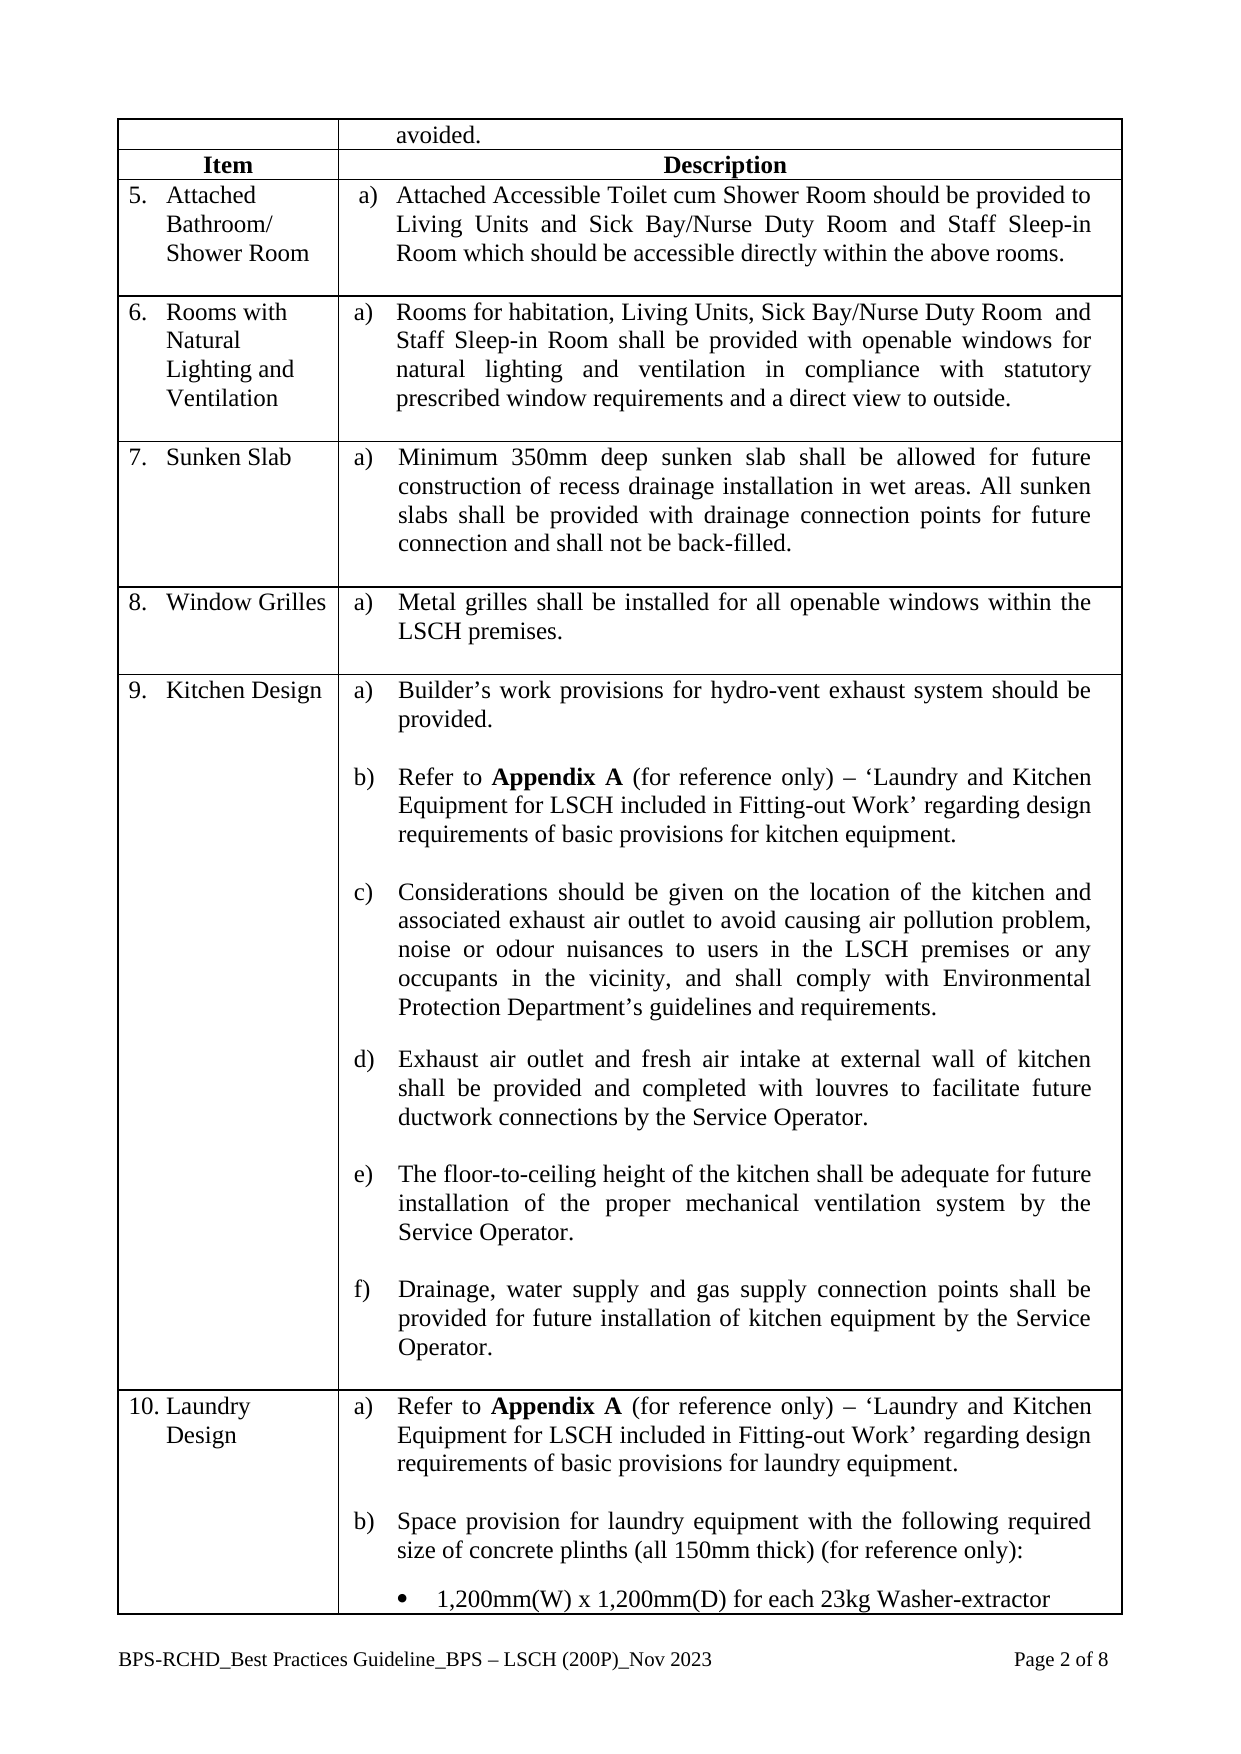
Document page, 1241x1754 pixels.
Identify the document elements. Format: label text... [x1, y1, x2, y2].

table_cell Item [119, 150, 338, 179]
table_cell Kitchen Design [119, 675, 338, 1389]
table_cell Attached Accessible Toilet cum Shower Room should be provided to Living Units and Sick Bay/Nurse Duty Room and Staff Sleep-in Room which should be accessible directly within the above rooms. [339, 180, 1121, 295]
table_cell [119, 120, 338, 148]
table_cell Minimum 350mm deep sunken slab shall be allowed for future construction of recess drainage installation in wet areas. All sunken slabs shall be provided with drainage connection points for future connection and shall not be back-filled. [339, 442, 1121, 586]
table_cell Attached Bathroom/ Shower Room [119, 180, 338, 295]
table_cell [339, 1391, 1121, 1613]
table_cell Window Grilles [119, 588, 338, 674]
table_cell Builder’s work provisions for hydro-vent exhaust system should be provided. Refer to Appendix A (for reference only) – ‘Laundry and Kitchen Equipment for LSCH included in Fitting-out Work’ regarding design requirements of basic provisions for kitchen equipment. Considerations should be given on the location of the kitchen and associated exhaust air outlet to avoid causing air pollution problem, noise or odour nuisances to users in the LSCH premises or any occupants in the vicinity, and shall comply with Environmental Protection Department’s guidelines and requirements. Exhaust air outlet and fresh air intake at external wall of kitchen shall be provided and completed with louvres to facilitate future ductwork connections by the Service Operator. The floor-to-ceiling height of the kitchen shall be adequate for future installation of the proper mechanical ventilation system by the Service Operator. Drainage, water supply and gas supply connection points shall be provided for future installation of kitchen equipment by the Service Operator. [339, 675, 1121, 1389]
table_cell Rooms for habitation, Living Units, Sick Bay/Nurse Duty Room and Staff Sleep-in Room shall be provided with openable windows for natural lighting and ventilation in compliance with statutory prescribed window requirements and a direct view to outside. [339, 297, 1121, 441]
table_cell Sunken Slab [119, 442, 338, 586]
table_cell Metal grilles shall be installed for all openable windows within the LSCH premises. [339, 588, 1121, 674]
table_cell Rooms with Natural Lighting and Ventilation [119, 297, 338, 441]
table_cell Laundry Design [119, 1391, 338, 1613]
table_cell Description [339, 150, 1121, 179]
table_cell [339, 120, 1121, 148]
